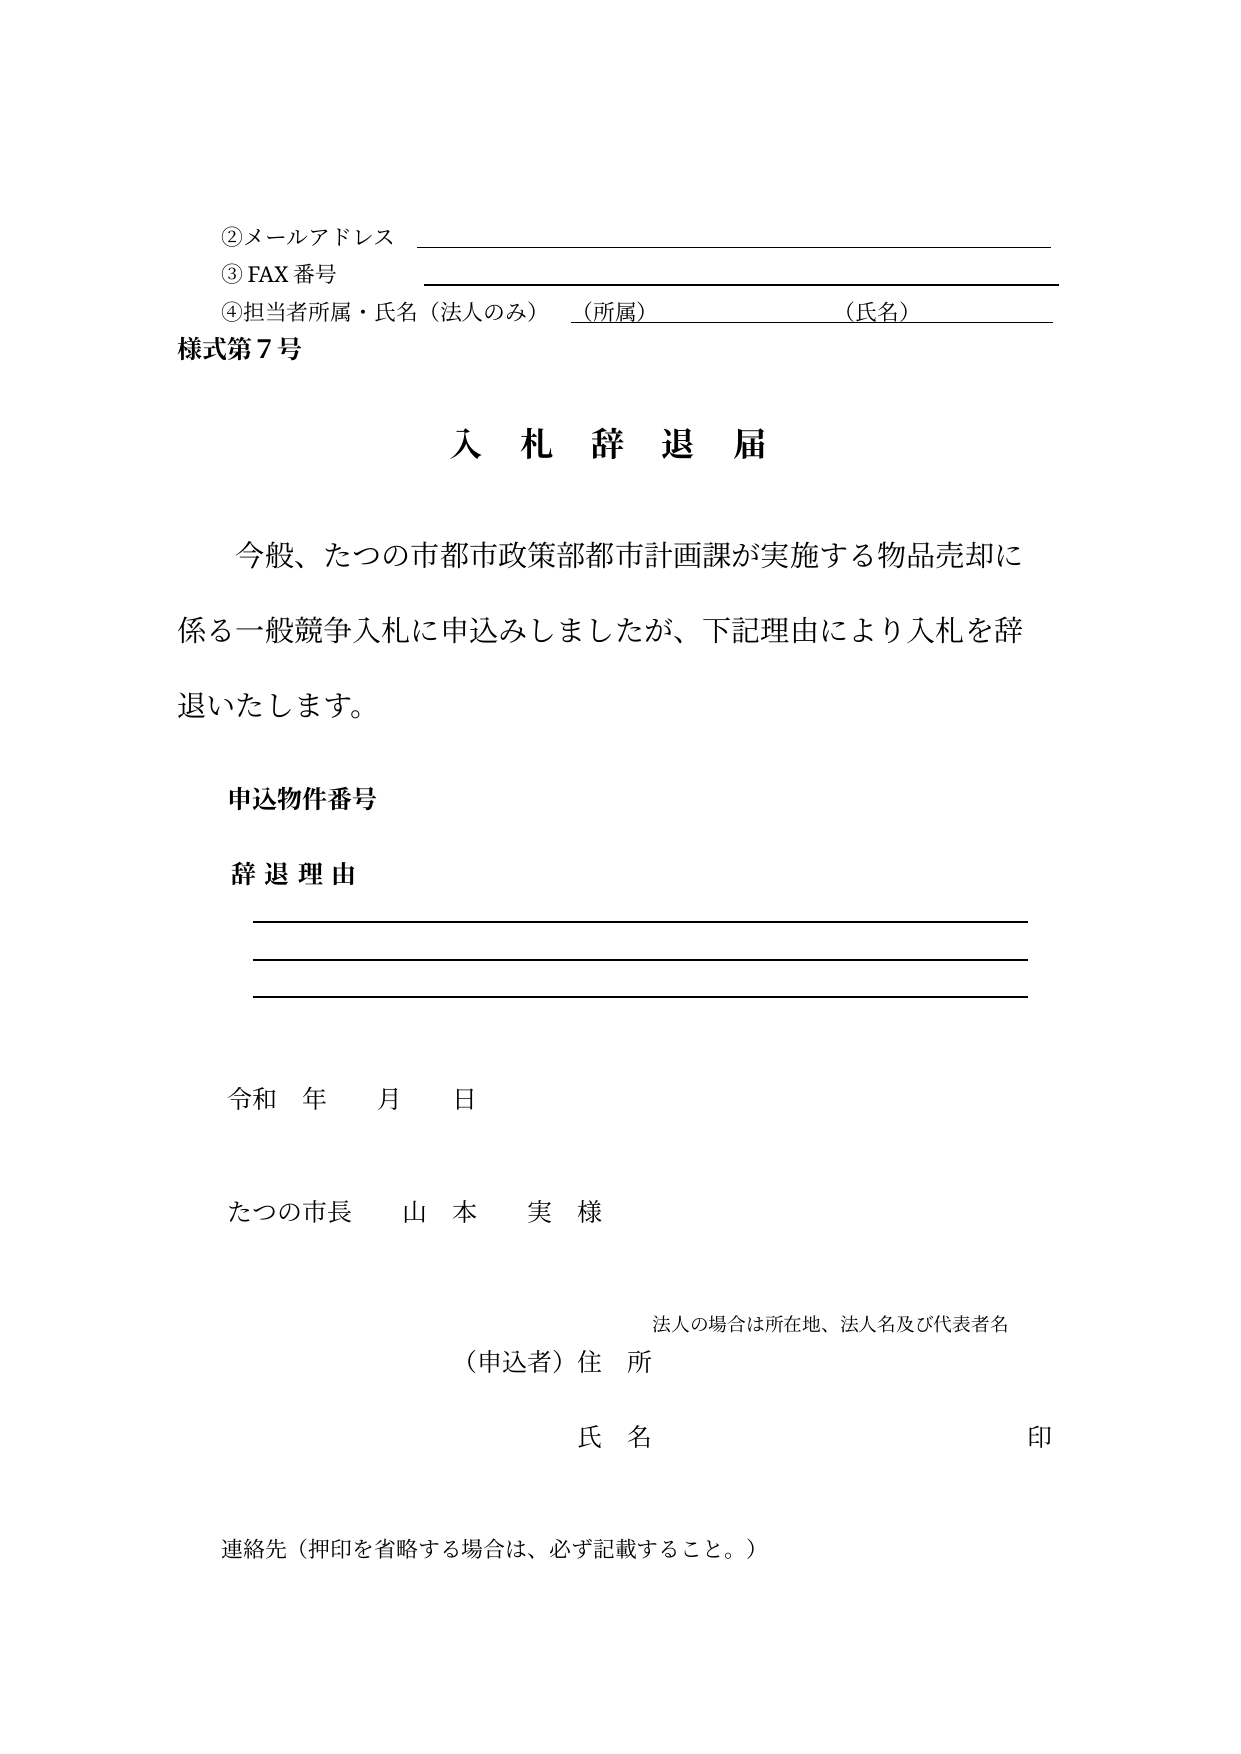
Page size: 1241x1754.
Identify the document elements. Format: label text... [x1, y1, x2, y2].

text ②メールアドレス [177, 217, 1063, 254]
text 令和 年 月 日 [177, 1079, 1038, 1117]
text たつの市長 山 本 実 様 [177, 1192, 1038, 1229]
text 法人の場合は所在地、法人名及び代表者名 [177, 1304, 1038, 1342]
text 連絡先（押印を省略する場合は、必ず記載すること。） [177, 1529, 1063, 1567]
text 申込物件番号 [177, 779, 1038, 817]
text 今般、たつの市都市政策部都市計画課が実施する物品売却に係る一般競争入札に申込みしましたが、下記理由により入札を辞退いたします。 [177, 517, 1038, 742]
text ④担当者所属・氏名（法人のみ） （所属） （氏名） [177, 292, 1063, 329]
text 入札辞退届 [177, 404, 1038, 479]
text （申込者）住 所 [177, 1342, 1038, 1379]
text 様式第７号 [177, 329, 1038, 367]
text 辞退理由 [177, 854, 1038, 892]
text 氏 名 印 [177, 1417, 1059, 1454]
text ③FAX番号 [177, 254, 1063, 292]
